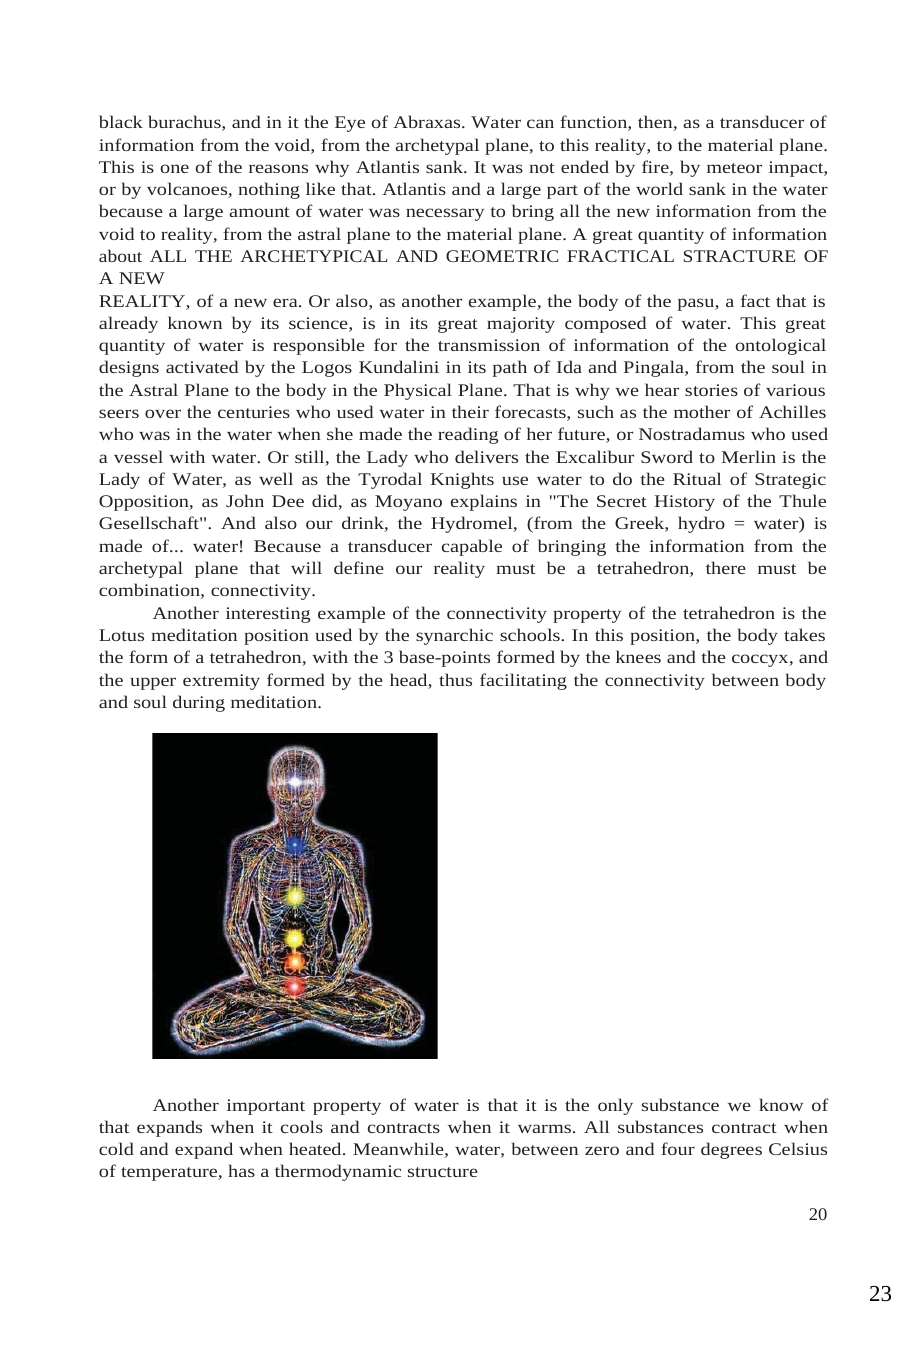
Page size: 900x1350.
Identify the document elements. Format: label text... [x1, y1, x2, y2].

text REALITY, of a new era. Or also, as another example, the body of the pasu, a fact that is already known by its science, is in its great majority composed of water. This great quantity of water is responsible for the transmission of information of the ontological designs activated by the Logos Kundalini in its path of Ida and Pingala, from the soul in the Astral Plane to the body in the Physical Plane. That is why we hear stories of various seers over the centuries who used water in their forecasts, such as the mother of Achilles who was in the water when she made the reading of her future, or Nostradamus who used a vessel with water. Or still, the Lady who delivers the Excalibur Sword to Merlin is the Lady of Water, as well as the Tyrodal Knights use water to do the Ritual of Strategic Opposition, as John Dee did, as Moyano explains in "The Secret History of the Thule Gesellschaft". And also our drink, the Hydromel, (from the Greek, hydro = water) is made of... water! Because a transducer capable of bringing the information from the archetypal plane that will define our reality must be a tetrahedron, there must be combination, connectivity. [99, 290, 828, 601]
text Another interesting example of the connectivity property of the tetrahedron is the Lotus meditation position used by the synarchic schools. In this position, the body takes the form of a tetrahedron, with the 3 base-points formed by the knees and the coccyx, and the upper extremity formed by the head, thus facilitating the connectivity between body and soul during meditation. [99, 602, 828, 712]
picture [152, 733, 438, 1059]
text 20 [62, 1204, 827, 1224]
text Another important property of water is that it is the only substance we know of that expands when it cools and contracts when it warms. All substances contract when cold and expand when heated. Meanwhile, water, between zero and four degrees Celsius of temperature, has a thermodynamic structure [99, 1094, 828, 1182]
text black burachus, and in it the Eye of Abraxas. Water can function, then, as a transducer of information from the void, from the archetypal plane, to this reality, to the material plane. This is one of the reasons why Atlantis sank. It was not ended by fire, by meteor impact, or by volcanoes, nothing like that. Atlantis and a large part of the world sank in the water because a large amount of water was necessary to bring all the new information from the void to reality, from the astral plane to the material plane. A great quantity of information about ALL THE ARCHETYPICAL AND GEOMETRIC FRACTICAL STRACTURE OF A NEW [99, 112, 829, 288]
